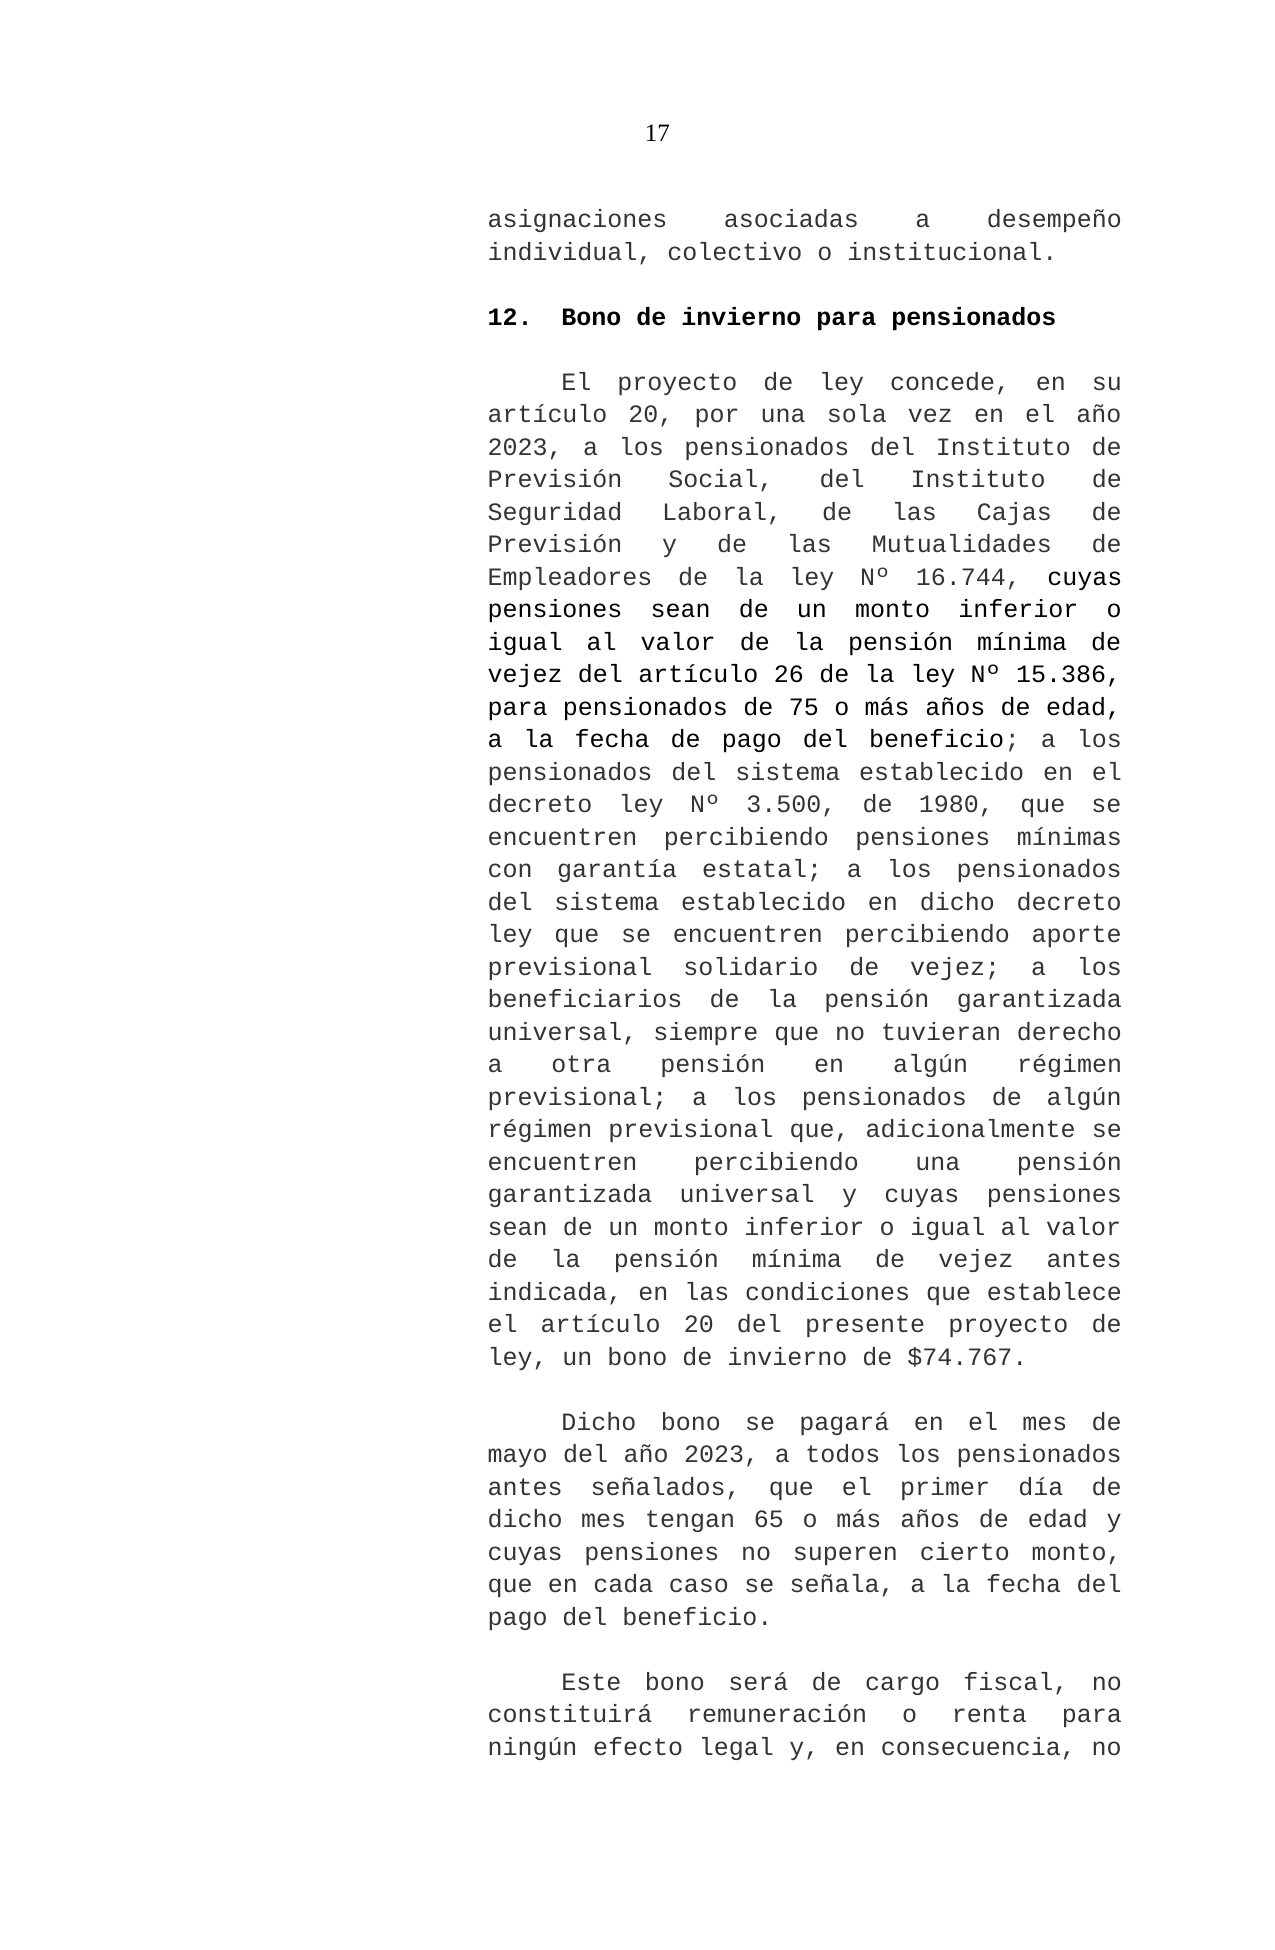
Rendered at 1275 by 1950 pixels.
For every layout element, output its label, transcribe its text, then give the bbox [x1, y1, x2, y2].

text Dicho bono se pagará en el mes de mayo del año 2023, a todos los pensionados antes señalados, que el primer día de dicho mes tengan 65 o más años de edad y cuyas pensiones no superen cierto monto, que en cada caso se señala, a la fecha del pago del beneficio. [487, 1409, 1122, 1633]
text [487, 207, 1122, 268]
list Bono de invierno para pensionados [487, 304, 1122, 333]
text El proyecto de ley concede, en su artículo 20, por una sola vez en el año 2023, a los pensionados del Instituto de Previsión Social, del Instituto de Seguridad Laboral, de las Cajas de Previsión y de las Mutualidades de Empleadores de la ley Nº 16.744, cuyas pensiones sean de un monto inferior o igual al valor de la pensión mínima de vejez del artículo 26 de la ley Nº 15.386, para pensionados de 75 o más años de edad, a la fecha de pago del beneficio; a los pensionados del sistema establecido en el decreto ley Nº 3.500, de 1980, que se encuentren percibiendo pensiones mínimas con garantía estatal; a los pensionados del sistema establecido en dicho decreto ley que se encuentren percibiendo aporte previsional solidario de vejez; a los beneficiarios de la pensión garantizada universal, siempre que no tuvieran derecho a otra pensión en algún régimen previsional; a los pensionados de algún régimen previsional que, adicionalmente se encuentren percibiendo una pensión garantizada universal y cuyas pensiones sean de un monto inferior o igual al valor de la pensión mínima de vejez antes indicada, en las condiciones que establece el artículo 20 del presente proyecto de ley, un bono de invierno de $74.767. [487, 369, 1122, 1373]
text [487, 1669, 1122, 1763]
